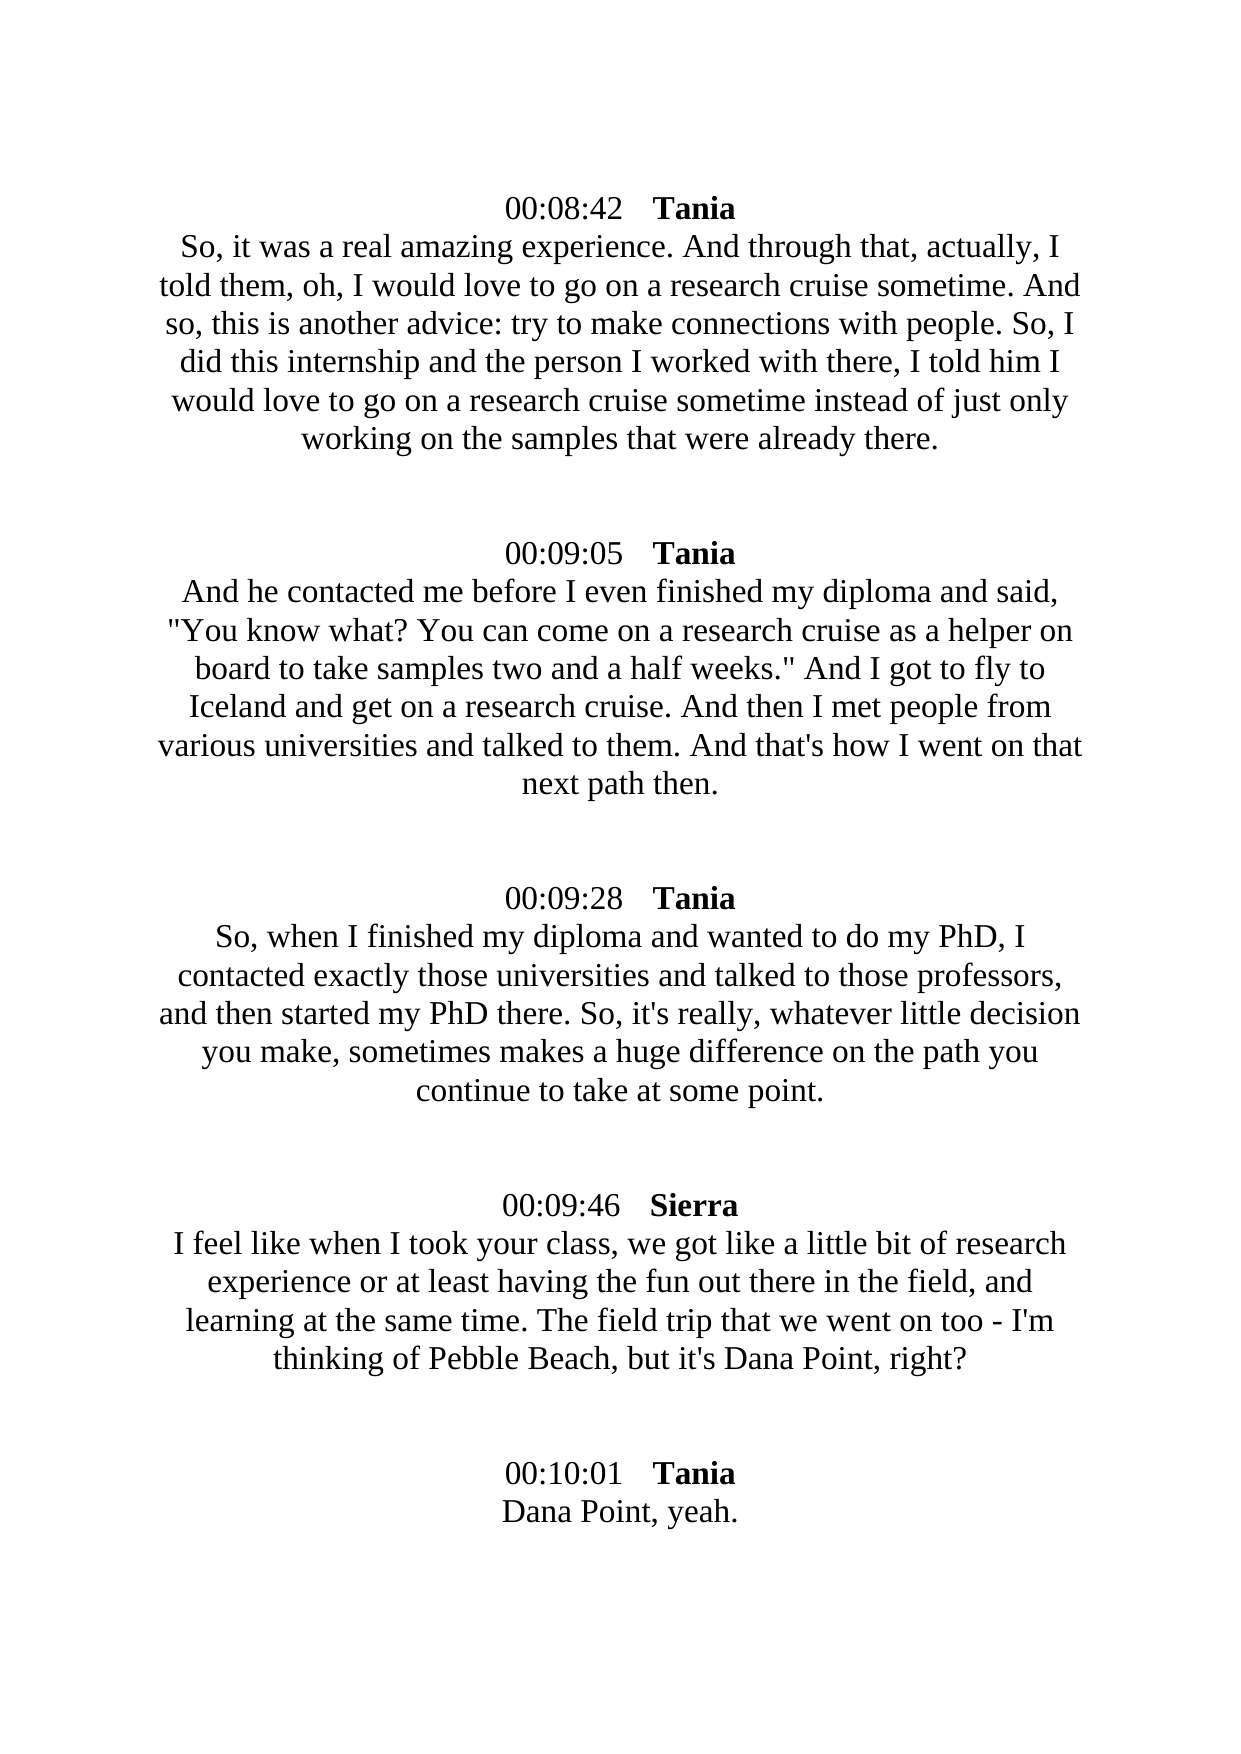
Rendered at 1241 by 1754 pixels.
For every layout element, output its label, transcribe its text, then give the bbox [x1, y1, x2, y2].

subtitle I feel like when I took your class, we got like a little bit of research experience or at least having the fun out there in the field, and learning at the same time. The field trip that we went on too - I'm thinking of Pebble Beach, but it's Dana Point, right? [150, 1223, 1090, 1415]
subtitle 00:09:28 Tania [150, 878, 1090, 917]
subtitle 00:08:42 Tania [150, 188, 1090, 227]
subtitle 00:09:46 Sierra [150, 1185, 1090, 1223]
subtitle So, when I finished my diploma and wanted to do my PhD, I contacted exactly those universities and talked to those professors, and then started my PhD there. So, it's really, whatever little decision you make, sometimes makes a huge difference on the path you continue to take at some point. [150, 917, 1090, 1147]
subtitle 00:10:01 Tania [150, 1453, 1090, 1492]
subtitle And he contacted me before I even finished my diploma and said, "You know what? You can come on a research cruise as a helper on board to take samples two and a half weeks." And I got to fly to Iceland and get on a research cruise. And then I met people from various universities and talked to them. And that's how I went on that next path then. [150, 572, 1090, 840]
subtitle Dana Point, yeah. [150, 1492, 1090, 1568]
subtitle So, it was a real amazing experience. And through that, actually, I told them, oh, I would love to go on a research cruise sometime. And so, this is another advice: try to make connections with people. So, I did this internship and the person I worked with there, I told him I would love to go on a research cruise sometime instead of just only working on the samples that were already there. [150, 227, 1090, 495]
subtitle 00:09:05 Tania [150, 533, 1090, 572]
